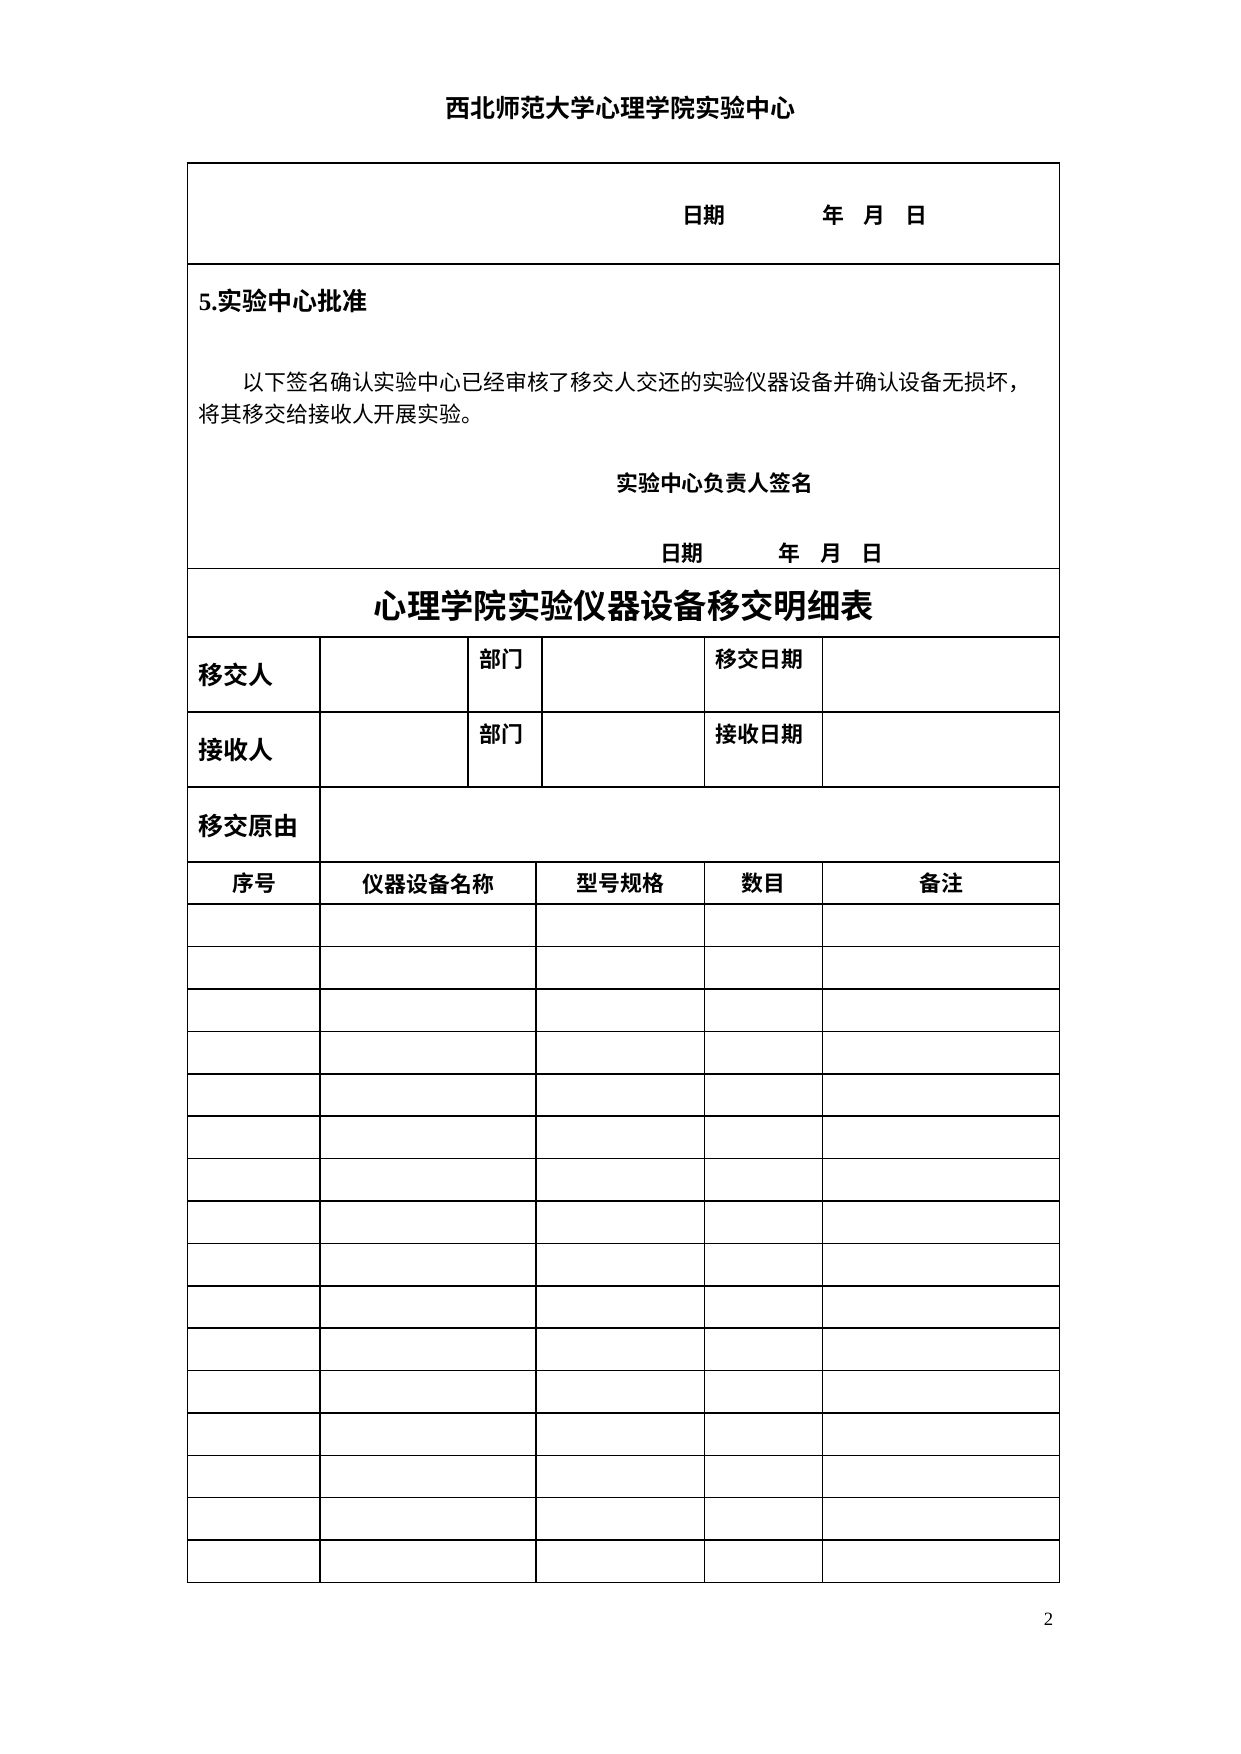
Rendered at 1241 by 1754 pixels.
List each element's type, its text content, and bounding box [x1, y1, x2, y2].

table_cell [188, 1329, 319, 1370]
table_cell [823, 1244, 1059, 1285]
table_cell 备注 [823, 863, 1059, 903]
table_cell [537, 1371, 704, 1412]
table_cell [705, 1456, 822, 1497]
table_cell [823, 990, 1059, 1031]
table_cell 部门 [469, 713, 541, 786]
table_cell [537, 1287, 704, 1327]
table_cell 5.实验中心批准 以下签名确认实验中心已经审核了移交人交还的实验仪器设备并确认设备无损坏，将其移交给接收人开展实验。 实验中心负责人签名 日期 年 月 日 [188, 265, 1059, 568]
table_cell [543, 713, 704, 786]
table_cell [705, 1159, 822, 1200]
table_cell [705, 1329, 822, 1370]
table_cell [188, 1498, 319, 1539]
table_cell [705, 1414, 822, 1454]
table_cell [321, 1371, 535, 1412]
table_cell [188, 1541, 319, 1582]
table_cell [705, 947, 822, 988]
table_cell [823, 947, 1059, 988]
table_cell [537, 1498, 704, 1539]
table_cell [823, 1414, 1059, 1454]
table_cell [321, 990, 535, 1031]
table_cell [188, 905, 319, 946]
table_cell 数目 [705, 863, 822, 903]
table_cell [188, 1371, 319, 1412]
table_cell [321, 1159, 535, 1200]
table_cell [705, 1075, 822, 1115]
table_cell [188, 1202, 319, 1242]
table_cell [321, 905, 535, 946]
table_cell [705, 1541, 822, 1582]
table_cell [321, 1032, 535, 1073]
table_cell [823, 1117, 1059, 1158]
table_cell 型号规格 [537, 863, 704, 903]
table_cell [823, 1541, 1059, 1582]
table_cell [321, 1329, 535, 1370]
table_cell [321, 1414, 535, 1454]
table_cell [321, 713, 467, 786]
table_cell 序号 [188, 863, 319, 903]
table_cell [705, 1117, 822, 1158]
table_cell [188, 164, 1059, 263]
table_cell [543, 638, 704, 711]
table_cell [705, 1498, 822, 1539]
table_cell [188, 990, 319, 1031]
table_cell [321, 1541, 535, 1582]
table_cell [537, 1244, 704, 1285]
table_cell [537, 990, 704, 1031]
table_cell [321, 1075, 535, 1115]
table_cell [321, 1244, 535, 1285]
table_cell [537, 1202, 704, 1242]
table_cell [321, 1287, 535, 1327]
table_cell [321, 1456, 535, 1497]
table_cell [537, 1159, 704, 1200]
table_cell 移交人 [188, 638, 319, 711]
table_cell [188, 1287, 319, 1327]
table_cell [823, 1371, 1059, 1412]
table_cell [705, 1287, 822, 1327]
table_cell 接收日期 [705, 713, 822, 786]
table_cell 移交原由 [188, 788, 319, 861]
table_cell [823, 1329, 1059, 1370]
table_cell [537, 947, 704, 988]
table_cell [705, 905, 822, 946]
table_cell [188, 1075, 319, 1115]
table_cell [705, 1244, 822, 1285]
table_cell [321, 1117, 535, 1158]
table_cell [537, 1414, 704, 1454]
table_cell [188, 1244, 319, 1285]
table_cell [823, 1456, 1059, 1497]
table_cell [537, 905, 704, 946]
table_cell [823, 1159, 1059, 1200]
table_cell [537, 1456, 704, 1497]
table_cell [537, 1075, 704, 1115]
table_cell [823, 905, 1059, 946]
table_cell [188, 1117, 319, 1158]
table_cell [705, 990, 822, 1031]
table_cell 部门 [469, 638, 541, 711]
table_cell [188, 1456, 319, 1497]
table_cell [823, 638, 1059, 711]
table_cell [188, 1032, 319, 1073]
table_cell [823, 1032, 1059, 1073]
table_cell [321, 638, 467, 711]
table_cell [705, 1371, 822, 1412]
table_cell [321, 1202, 535, 1242]
table_cell [537, 1329, 704, 1370]
table_cell [705, 1032, 822, 1073]
table_cell [823, 1287, 1059, 1327]
table_cell [823, 1075, 1059, 1115]
table_cell [321, 1498, 535, 1539]
table_cell [188, 1159, 319, 1200]
table_cell [823, 713, 1059, 786]
table_cell [823, 1202, 1059, 1242]
table_cell [188, 1414, 319, 1454]
table_cell 接收人 [188, 713, 319, 786]
table_cell [823, 1498, 1059, 1539]
table_cell 移交日期 [705, 638, 822, 711]
table_cell 仪器设备名称 [321, 863, 535, 903]
table_cell 心理学院实验仪器设备移交明细表 [188, 569, 1059, 636]
table_cell [537, 1117, 704, 1158]
table_cell [537, 1032, 704, 1073]
table_cell [705, 1202, 822, 1242]
table_cell [188, 947, 319, 988]
table_cell [321, 788, 1059, 861]
table_cell [321, 947, 535, 988]
table_cell [537, 1541, 704, 1582]
